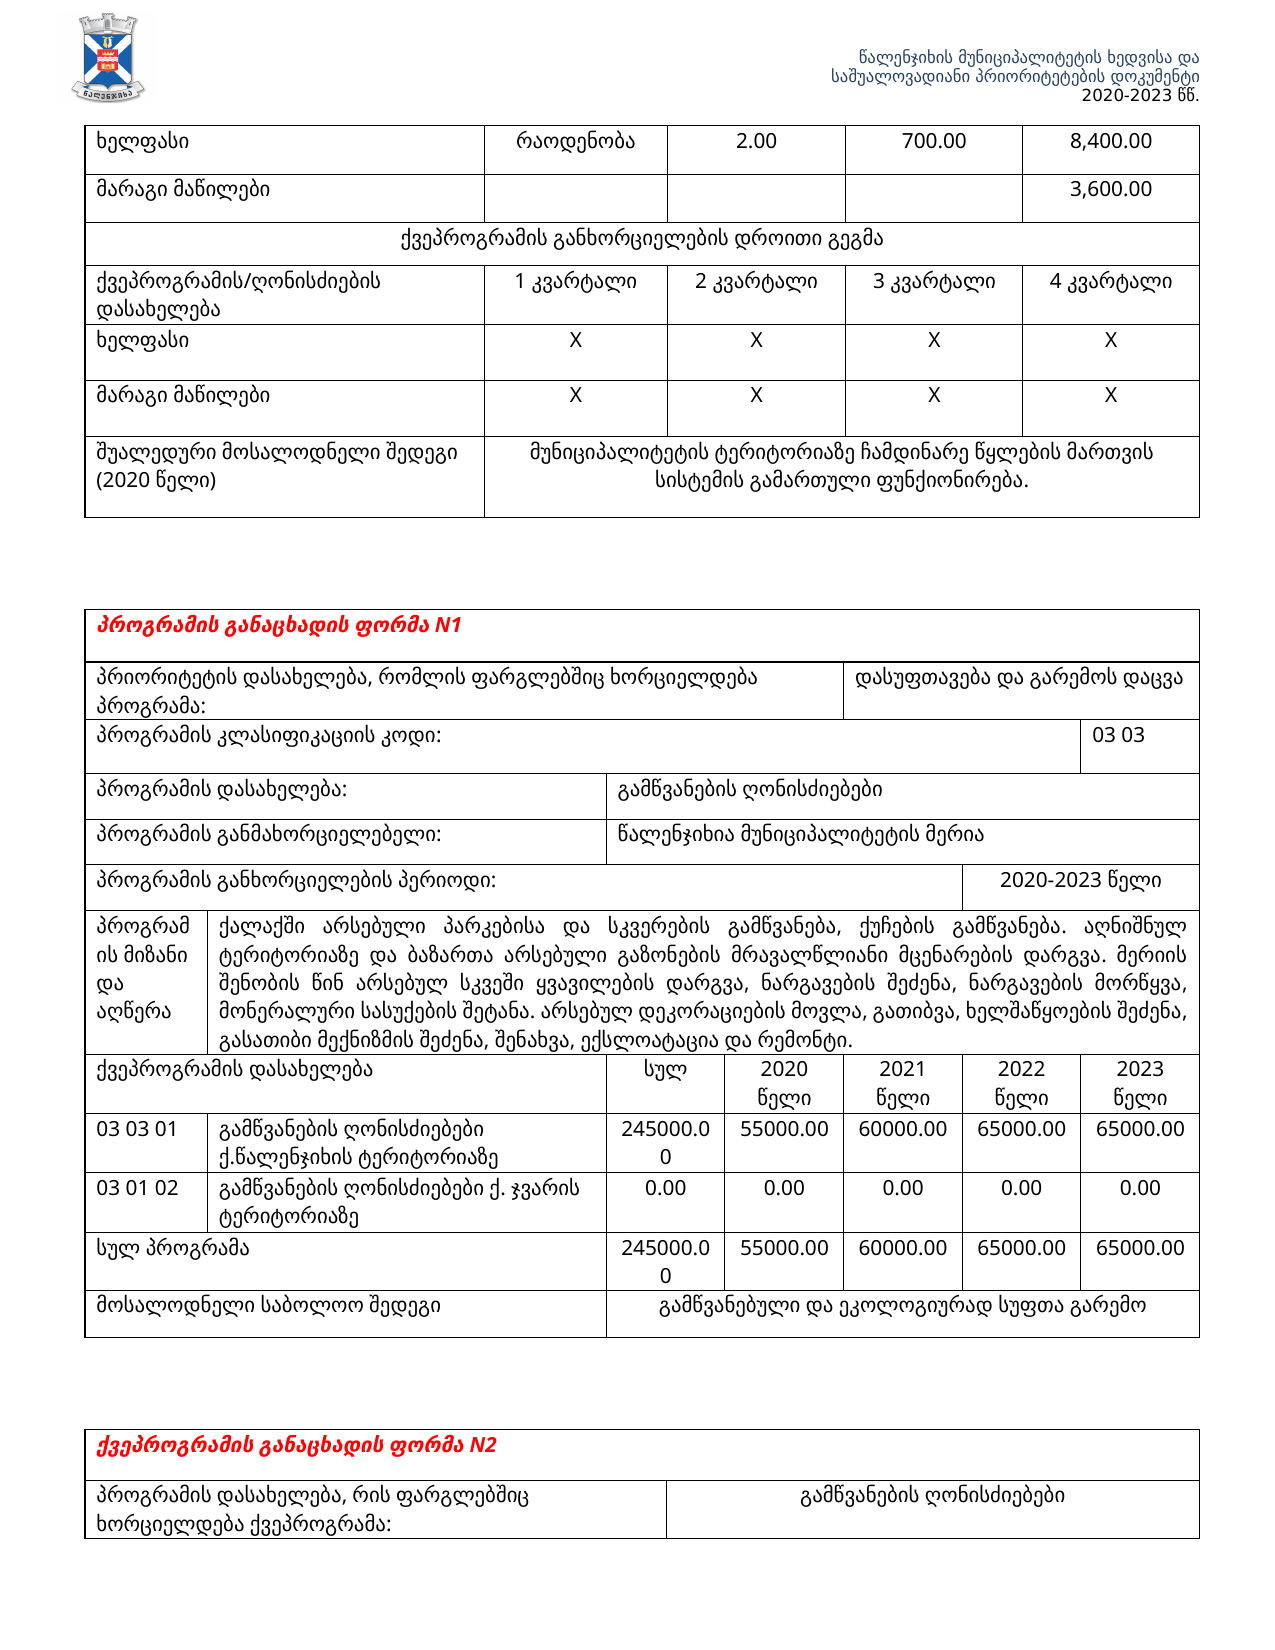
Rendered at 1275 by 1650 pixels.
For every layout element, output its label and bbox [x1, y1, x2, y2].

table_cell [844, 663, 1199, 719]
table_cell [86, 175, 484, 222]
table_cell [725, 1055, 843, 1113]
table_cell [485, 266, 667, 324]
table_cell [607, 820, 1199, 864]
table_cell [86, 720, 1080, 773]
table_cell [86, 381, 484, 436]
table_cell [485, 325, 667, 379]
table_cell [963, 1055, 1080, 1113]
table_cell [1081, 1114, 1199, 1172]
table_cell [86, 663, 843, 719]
picture [57, 11, 158, 103]
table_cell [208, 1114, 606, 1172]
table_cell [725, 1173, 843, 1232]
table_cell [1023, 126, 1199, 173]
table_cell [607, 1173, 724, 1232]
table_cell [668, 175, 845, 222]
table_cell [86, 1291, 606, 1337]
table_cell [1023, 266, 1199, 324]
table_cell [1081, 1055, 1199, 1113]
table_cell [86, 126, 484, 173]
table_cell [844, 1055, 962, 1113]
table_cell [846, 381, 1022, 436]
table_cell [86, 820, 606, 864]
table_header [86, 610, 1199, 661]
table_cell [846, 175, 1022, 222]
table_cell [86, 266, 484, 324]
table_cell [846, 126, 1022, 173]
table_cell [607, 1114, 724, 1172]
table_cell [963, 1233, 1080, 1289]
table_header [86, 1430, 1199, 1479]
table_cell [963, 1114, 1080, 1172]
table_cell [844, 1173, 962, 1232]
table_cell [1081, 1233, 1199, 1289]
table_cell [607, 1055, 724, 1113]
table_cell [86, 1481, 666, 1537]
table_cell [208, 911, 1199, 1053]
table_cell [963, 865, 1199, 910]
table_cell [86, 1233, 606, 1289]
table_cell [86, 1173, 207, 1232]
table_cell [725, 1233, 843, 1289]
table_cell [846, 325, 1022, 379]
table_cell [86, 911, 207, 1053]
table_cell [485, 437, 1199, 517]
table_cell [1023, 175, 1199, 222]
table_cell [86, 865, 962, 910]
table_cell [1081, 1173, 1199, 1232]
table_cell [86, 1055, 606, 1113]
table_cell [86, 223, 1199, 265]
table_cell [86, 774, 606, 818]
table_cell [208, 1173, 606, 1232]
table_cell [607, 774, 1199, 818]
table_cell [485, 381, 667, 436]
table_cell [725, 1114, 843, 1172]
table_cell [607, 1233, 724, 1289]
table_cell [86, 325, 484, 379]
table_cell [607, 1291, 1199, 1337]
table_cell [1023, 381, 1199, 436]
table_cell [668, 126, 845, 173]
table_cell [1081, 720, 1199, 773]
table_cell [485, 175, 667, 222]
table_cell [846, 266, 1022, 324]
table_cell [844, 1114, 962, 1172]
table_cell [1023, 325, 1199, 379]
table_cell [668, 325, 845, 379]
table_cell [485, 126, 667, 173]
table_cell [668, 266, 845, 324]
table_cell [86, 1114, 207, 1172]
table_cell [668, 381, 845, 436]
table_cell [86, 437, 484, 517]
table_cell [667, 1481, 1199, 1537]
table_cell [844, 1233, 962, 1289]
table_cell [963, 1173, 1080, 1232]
